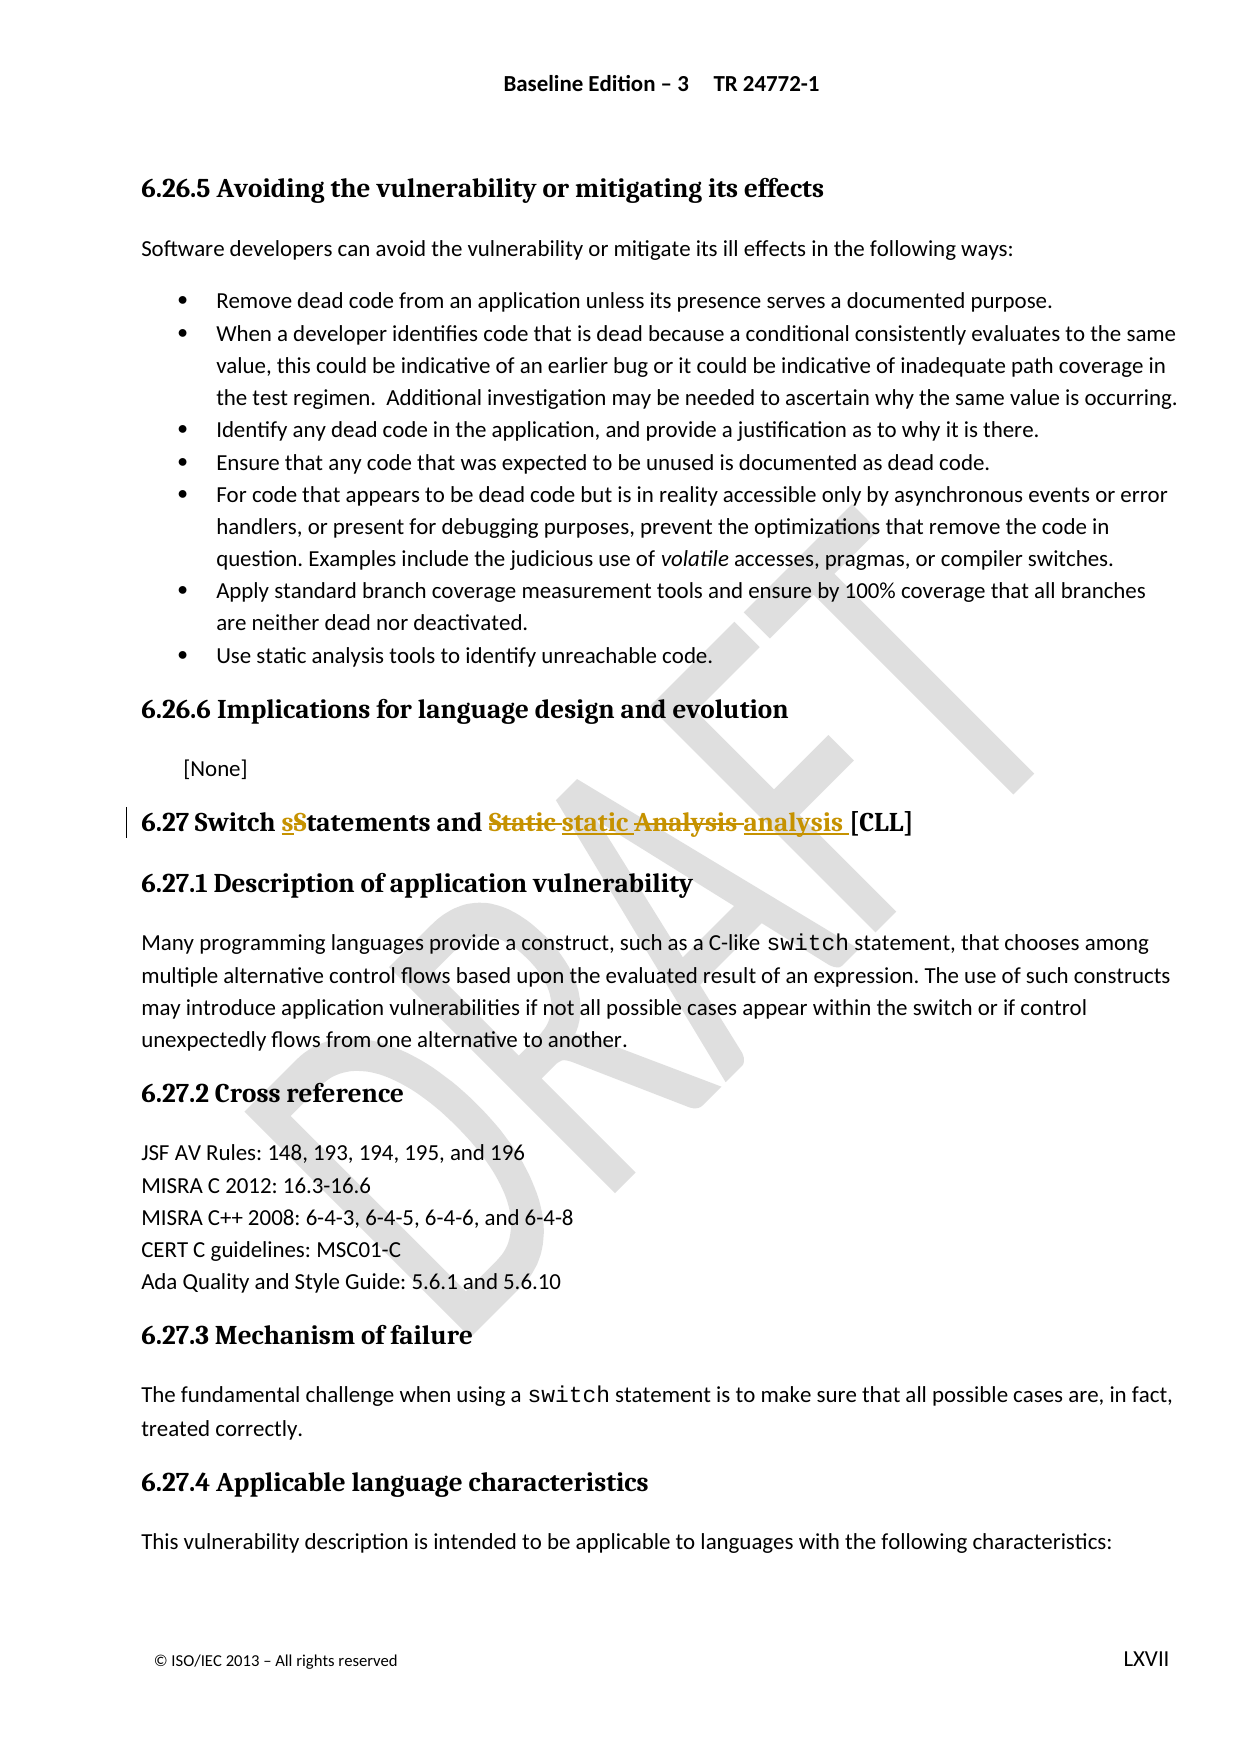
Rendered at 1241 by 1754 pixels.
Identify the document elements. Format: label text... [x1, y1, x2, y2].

list When a developer identifies code that is dead because a conditional consistently evaluates to the same value, this could be indicative of an earlier bug or it could be indicative of inadequate path coverage in the test regimen. Additional investigation may be needed to ascertain why the same value is occurring. [178, 319, 1182, 411]
list Apply standard branch coverage measurement tools and ensure by 100% coverage that all branches are neither dead nor deactivated. [178, 576, 1182, 637]
text Ada Quality and Style Guide: 5.6.1 and 5.6.10 [141, 1267, 1182, 1295]
subtitle 6.26.6 Implications for language design and evolution [141, 694, 1182, 725]
list Identify any dead code in the application, and provide a justification as to why it is there. [178, 415, 1182, 443]
subtitle 6.27.3 Mechanism of failure [141, 1320, 1182, 1351]
text MISRA C++ 2008: 6-4-3, 6-4-5, 6-4-6, and 6-4-8 CERT C guidelines: MSC01-C [141, 1203, 1182, 1263]
list Use static analysis tools to identify unreachable code. [178, 641, 1182, 669]
subtitle 6.27.2 Cross reference [141, 1078, 1182, 1109]
text MISRA C 2012: 16.3-16.6 [141, 1171, 1182, 1199]
subtitle 6.27.4 Applicable language characteristics [141, 1467, 1182, 1498]
text JSF AV Rules: 148, 193, 194, 195, and 196 [141, 1138, 1182, 1167]
text [None] [183, 754, 1182, 782]
subtitle 6.27.1 Description of application vulnerability [141, 868, 1182, 899]
text The fundamental challenge when using a switch statement is to make sure that all possible cases are, in fact, treated correctly. [141, 1380, 1182, 1442]
subtitle 6.27 Switch tatements and [CLL] [141, 807, 1182, 838]
list For code that appears to be dead code but is in reality accessible only by asynchronous events or error handlers, or present for debugging purposes, prevent the optimizations that remove the code in question. Examples include the judicious use of volatile accesses, pragmas, or compiler switches. [178, 480, 1182, 572]
text Software developers can avoid the vulnerability or mitigate its ill effects in the following ways: [141, 234, 1182, 262]
text This vulnerability description is intended to be applicable to languages with the following characteristics: [141, 1527, 1182, 1555]
list Ensure that any code that was expected to be unused is documented as dead code. [178, 448, 1182, 476]
list Remove dead code from an application unless its presence serves a documented purpose. [178, 287, 1182, 315]
text Many programming languages provide a construct, such as a C-like switch statement, that chooses among multiple alternative control flows based upon the evaluated result of an expression. The use of such constructs may introduce application vulnerabilities if not all possible cases appear within the switch or if control unexpectedly flows from one alternative to another. [141, 928, 1182, 1053]
subtitle 6.26.5 Avoiding the vulnerability or mitigating its effects [141, 173, 1182, 205]
